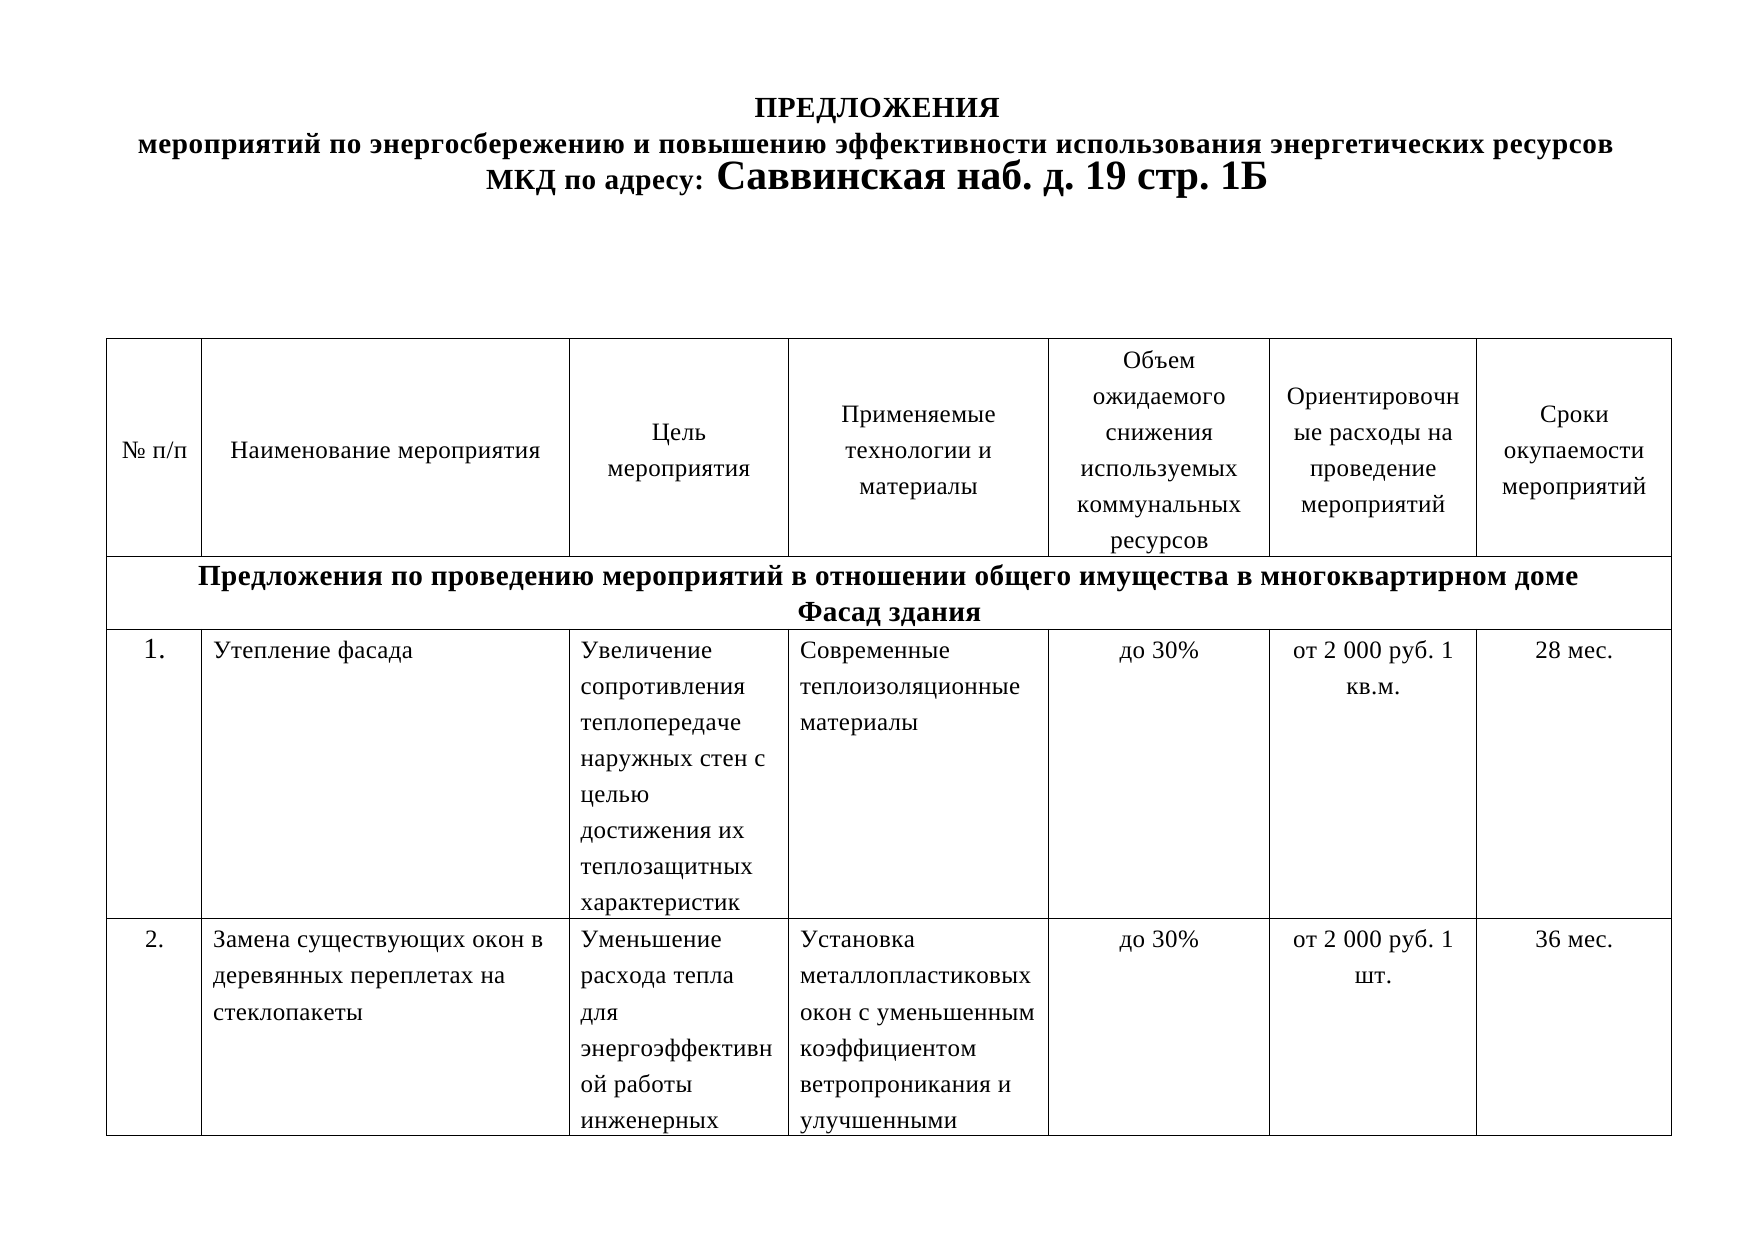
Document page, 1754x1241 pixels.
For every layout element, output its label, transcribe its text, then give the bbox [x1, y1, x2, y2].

table_cell Предложения по проведению мероприятий в отношении общего имущества в многоквартирном доме Фасад здания [107, 557, 1671, 629]
table_cell Утепление фасада [202, 630, 569, 918]
table_cell Современные теплоизоляционные материалы [789, 630, 1048, 918]
table_cell 28 мес. [1477, 630, 1671, 918]
table_cell 1. [107, 630, 201, 918]
table_cell от 2 000 руб. 1 шт. [1270, 919, 1476, 1135]
table_cell до 30% [1049, 919, 1269, 1135]
table_header Цель мероприятия [570, 339, 788, 556]
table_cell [202, 919, 569, 1135]
table_header Применяемые технологии и материалы [789, 339, 1048, 556]
table_header № п/п [107, 339, 201, 556]
text мероприятий по энергосбережению и повышению эффективности использования энергетических ресурсов МКД по адресу: Саввинская наб. д. 19 стр. 1Б [118, 124, 1636, 197]
table_cell от 2 000 руб. 1 кв.м. [1270, 630, 1476, 918]
table_cell 36 мес. [1477, 919, 1671, 1135]
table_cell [570, 919, 788, 1135]
table_header Объем ожидаемого снижения используемых коммунальных ресурсов [1049, 339, 1269, 556]
table_cell до 30% [1049, 630, 1269, 918]
table_header Наименование мероприятия [202, 339, 569, 556]
table_header Ориентировочные расходы на проведение мероприятий [1270, 339, 1476, 556]
table_header Сроки окупаемости мероприятий [1477, 339, 1671, 556]
text ПРЕДЛОЖЕНИЯ [118, 88, 1636, 124]
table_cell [789, 919, 1048, 1135]
table_cell Увеличение сопротивления теплопередаче наружных стен с целью достижения их теплозащитных характеристик [570, 630, 788, 918]
table_cell 2. [107, 919, 201, 1135]
